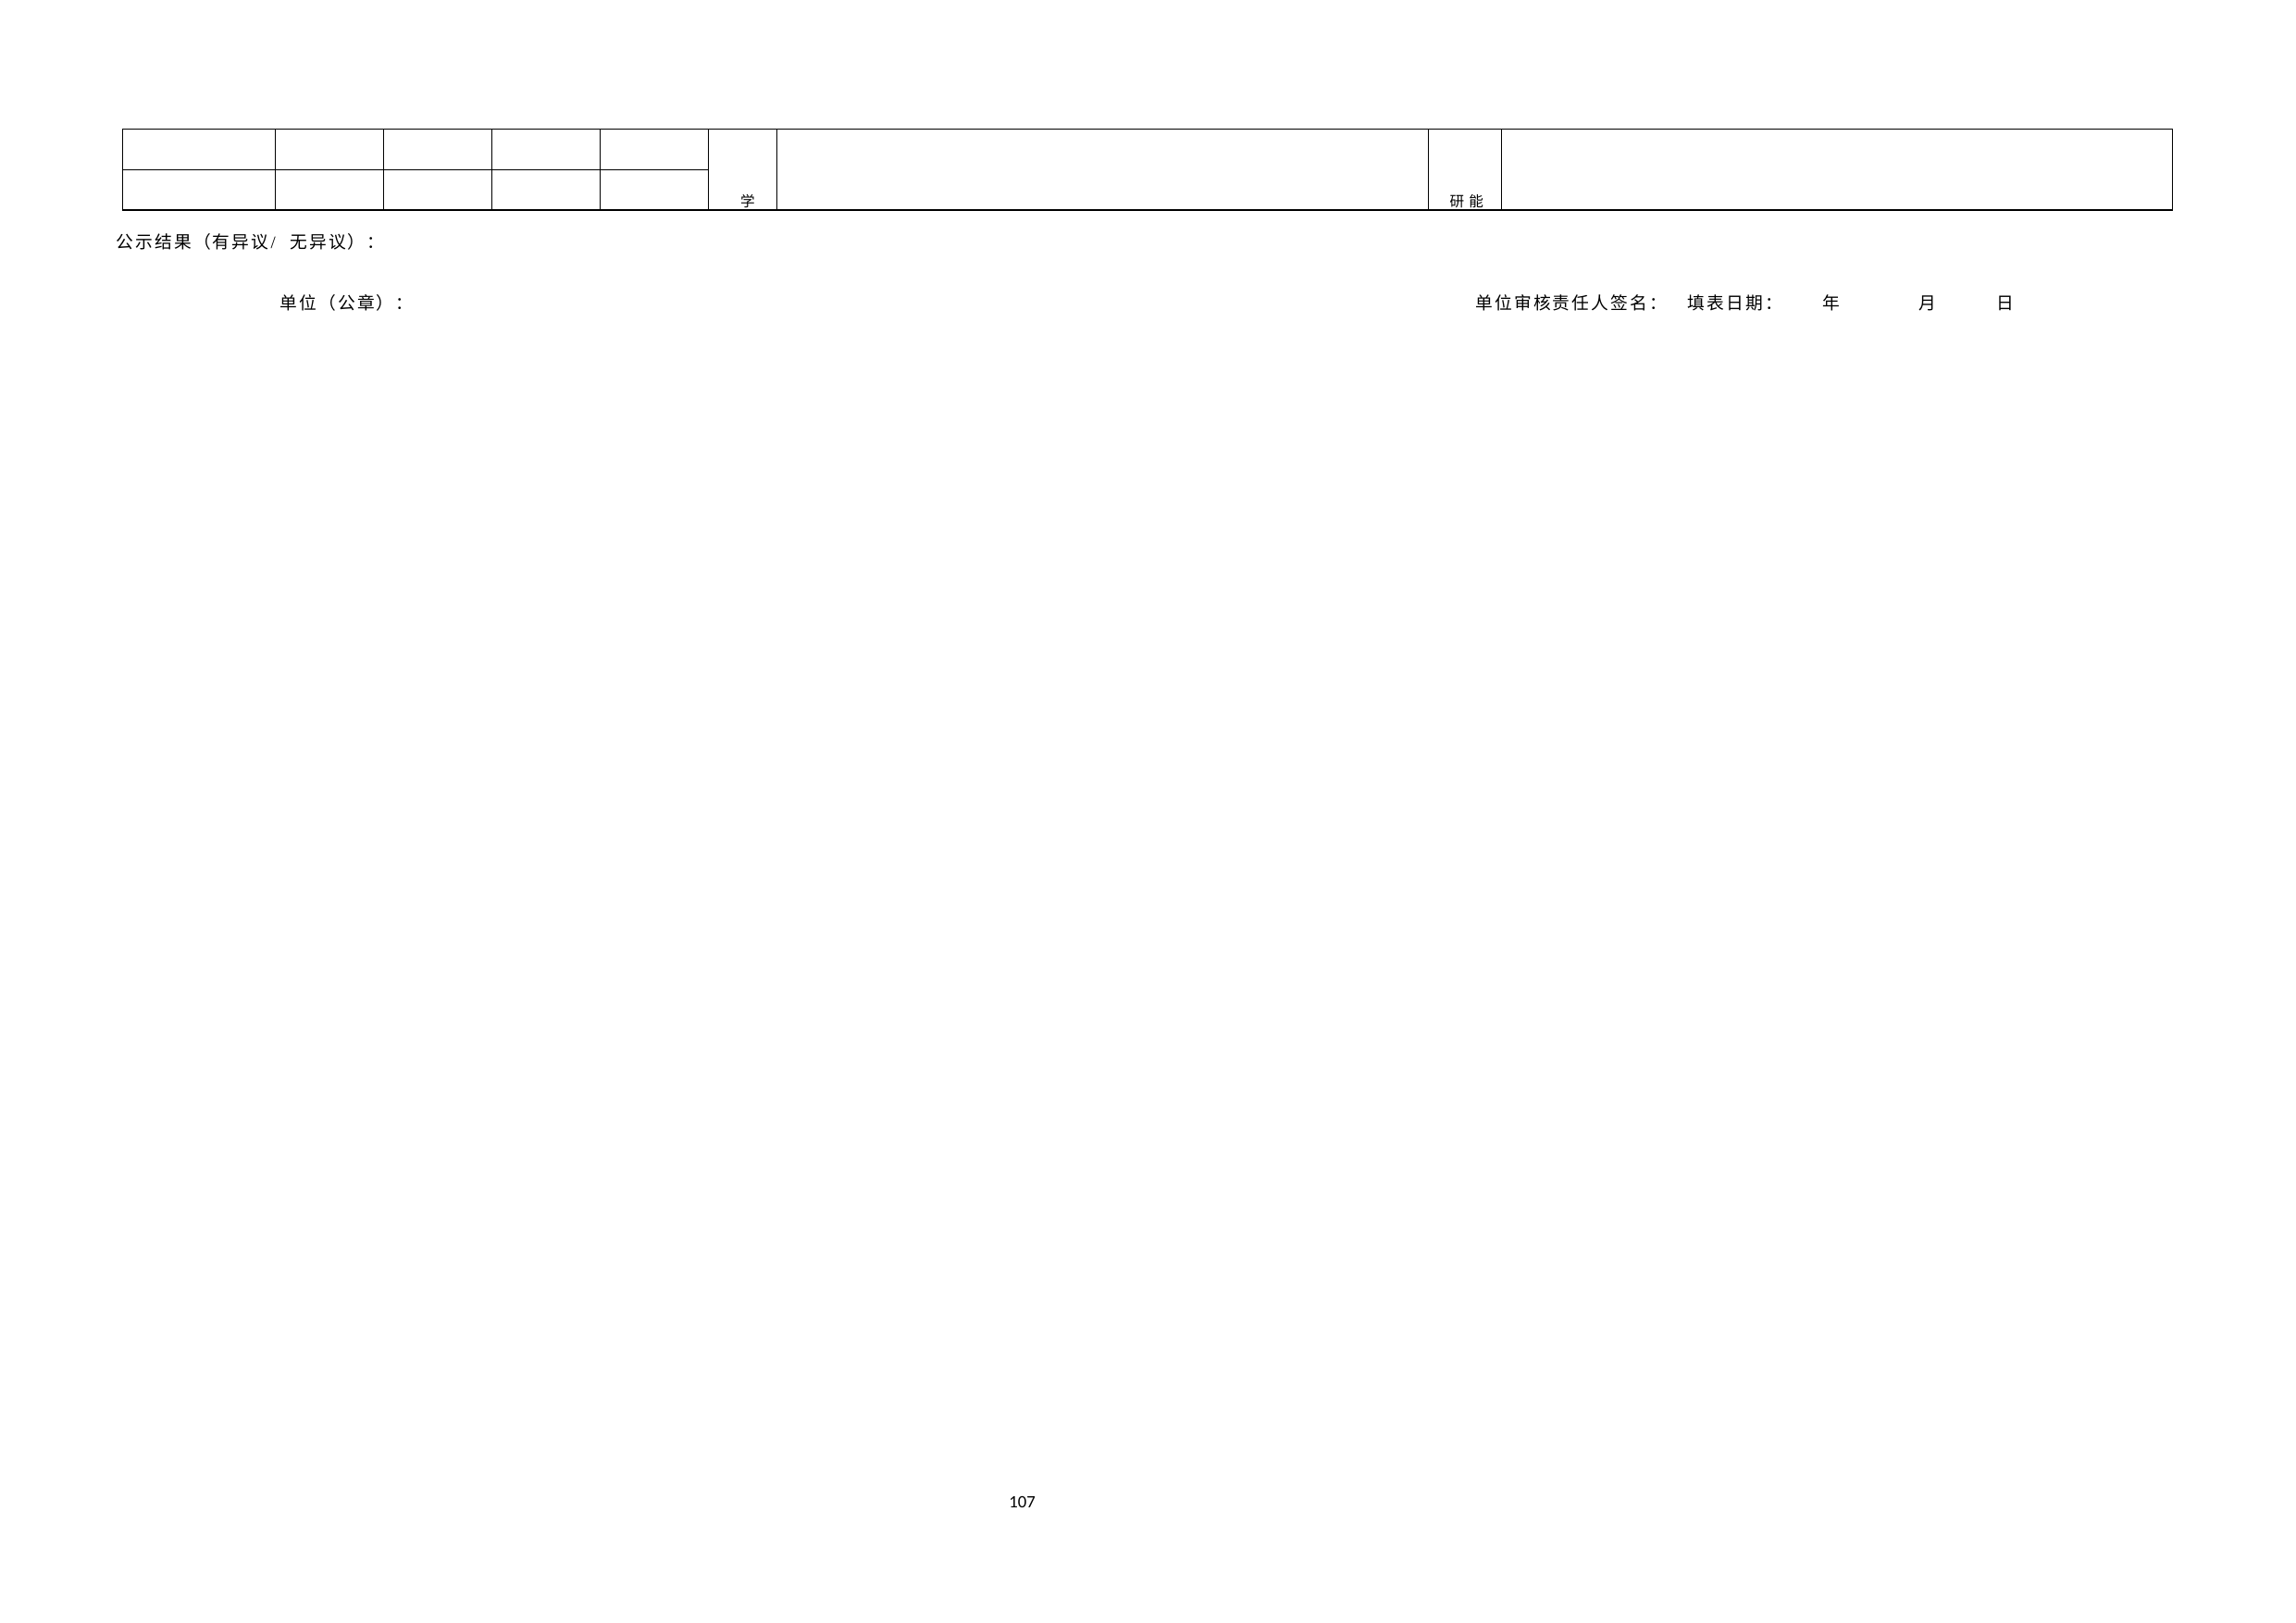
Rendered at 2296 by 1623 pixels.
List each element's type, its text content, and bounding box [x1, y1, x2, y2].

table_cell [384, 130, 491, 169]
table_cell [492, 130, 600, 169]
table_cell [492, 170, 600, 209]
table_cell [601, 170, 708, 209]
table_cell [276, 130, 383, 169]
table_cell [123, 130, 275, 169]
text 公示结果（有异议/无异议）： [117, 210, 2179, 271]
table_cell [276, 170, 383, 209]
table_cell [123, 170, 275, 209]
text 单位（公章）： 单位审核责任人签名： 填表日期： 年 月 日 [117, 271, 2179, 332]
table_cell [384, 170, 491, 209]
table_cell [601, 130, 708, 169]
